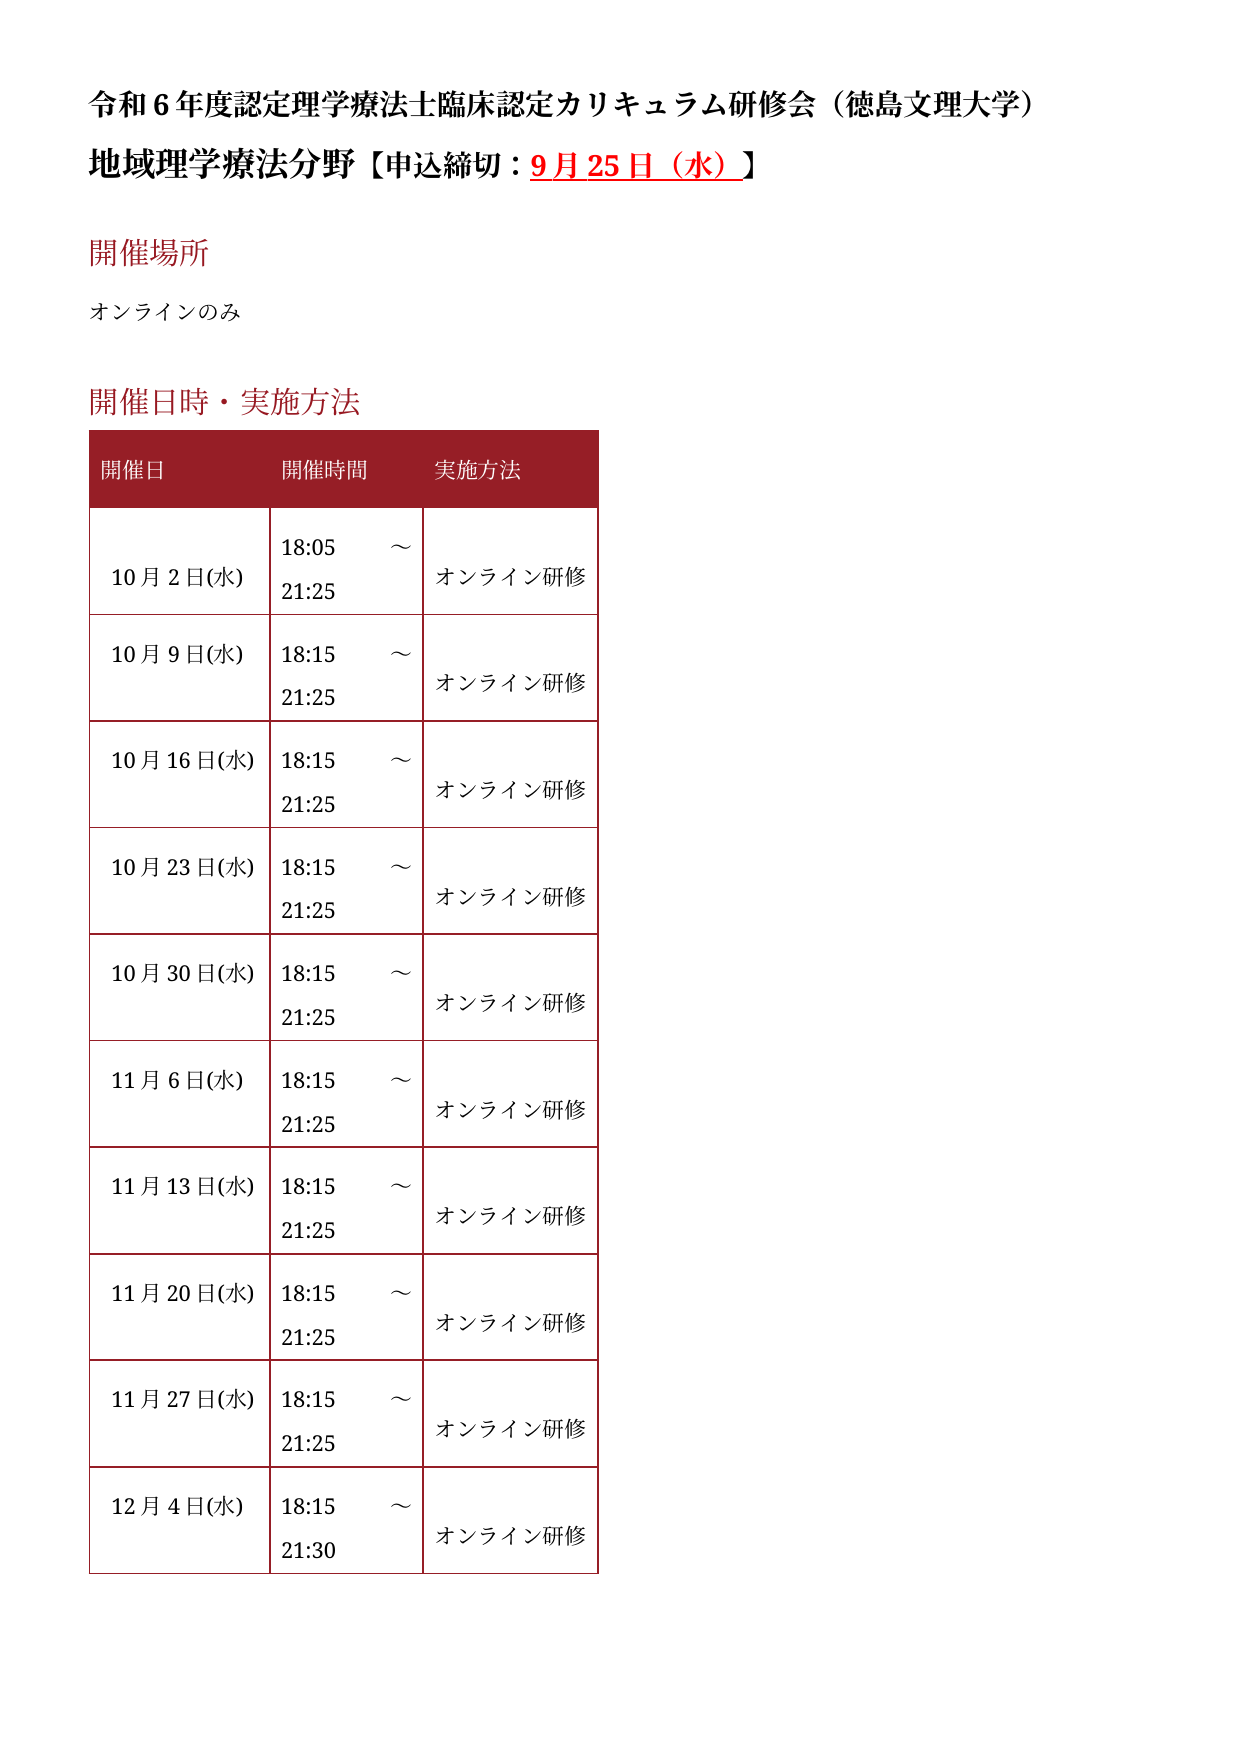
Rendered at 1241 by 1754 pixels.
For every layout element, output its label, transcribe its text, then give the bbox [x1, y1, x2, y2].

text オンラインのみ [89, 281, 1181, 341]
table_cell 10月 2日(水) [90, 508, 269, 613]
table_cell オンライン研修 [424, 1255, 597, 1359]
table_cell オンライン研修 [424, 615, 597, 720]
table_cell 18:15～21:25 [271, 1041, 422, 1146]
text 令和6年度認定理学療法士臨床認定カリキュラム研修会（徳島文理大学） [89, 73, 1181, 132]
table_cell 10月23日(水) [90, 828, 269, 933]
table_cell 18:15～21:25 [271, 935, 422, 1040]
table_cell 18:15～21:30 [271, 1468, 422, 1572]
table_cell オンライン研修 [424, 1148, 597, 1253]
table_cell 10月 9日(水) [90, 615, 269, 720]
table_cell 11月27日(水) [90, 1361, 269, 1466]
table_cell 11月13日(水) [90, 1148, 269, 1253]
table_header 開催日 [90, 432, 269, 507]
table_cell 18:15～21:25 [271, 1255, 422, 1359]
table_cell オンライン研修 [424, 935, 597, 1040]
table_cell 18:15～21:25 [271, 828, 422, 933]
text 開催日時・実施方法 [89, 341, 1181, 430]
table_cell オンライン研修 [424, 722, 597, 827]
table_cell 12月 4日(水) [90, 1468, 269, 1572]
table_cell オンライン研修 [424, 1041, 597, 1146]
table_cell 11月20日(水) [90, 1255, 269, 1359]
table_cell 10月30日(水) [90, 935, 269, 1040]
table_cell 18:05～21:25 [271, 508, 422, 613]
table_cell 18:15～21:25 [271, 615, 422, 720]
table_cell オンライン研修 [424, 828, 597, 933]
table_cell オンライン研修 [424, 1361, 597, 1466]
table_header 開催時間 [271, 432, 422, 507]
table_cell 18:15～21:25 [271, 722, 422, 827]
table_cell オンライン研修 [424, 508, 597, 613]
table_cell 18:15～21:25 [271, 1148, 422, 1253]
table_cell 10月16日(水) [90, 722, 269, 827]
table_cell 11月 6日(水) [90, 1041, 269, 1146]
table_header 実施方法 [424, 432, 597, 507]
table_cell オンライン研修 [424, 1468, 597, 1572]
text 開催場所 [89, 222, 1181, 281]
table_cell 18:15～21:25 [271, 1361, 422, 1466]
text 地域理学療法分野【申込締切：9月25日（水）】 [89, 132, 1181, 192]
